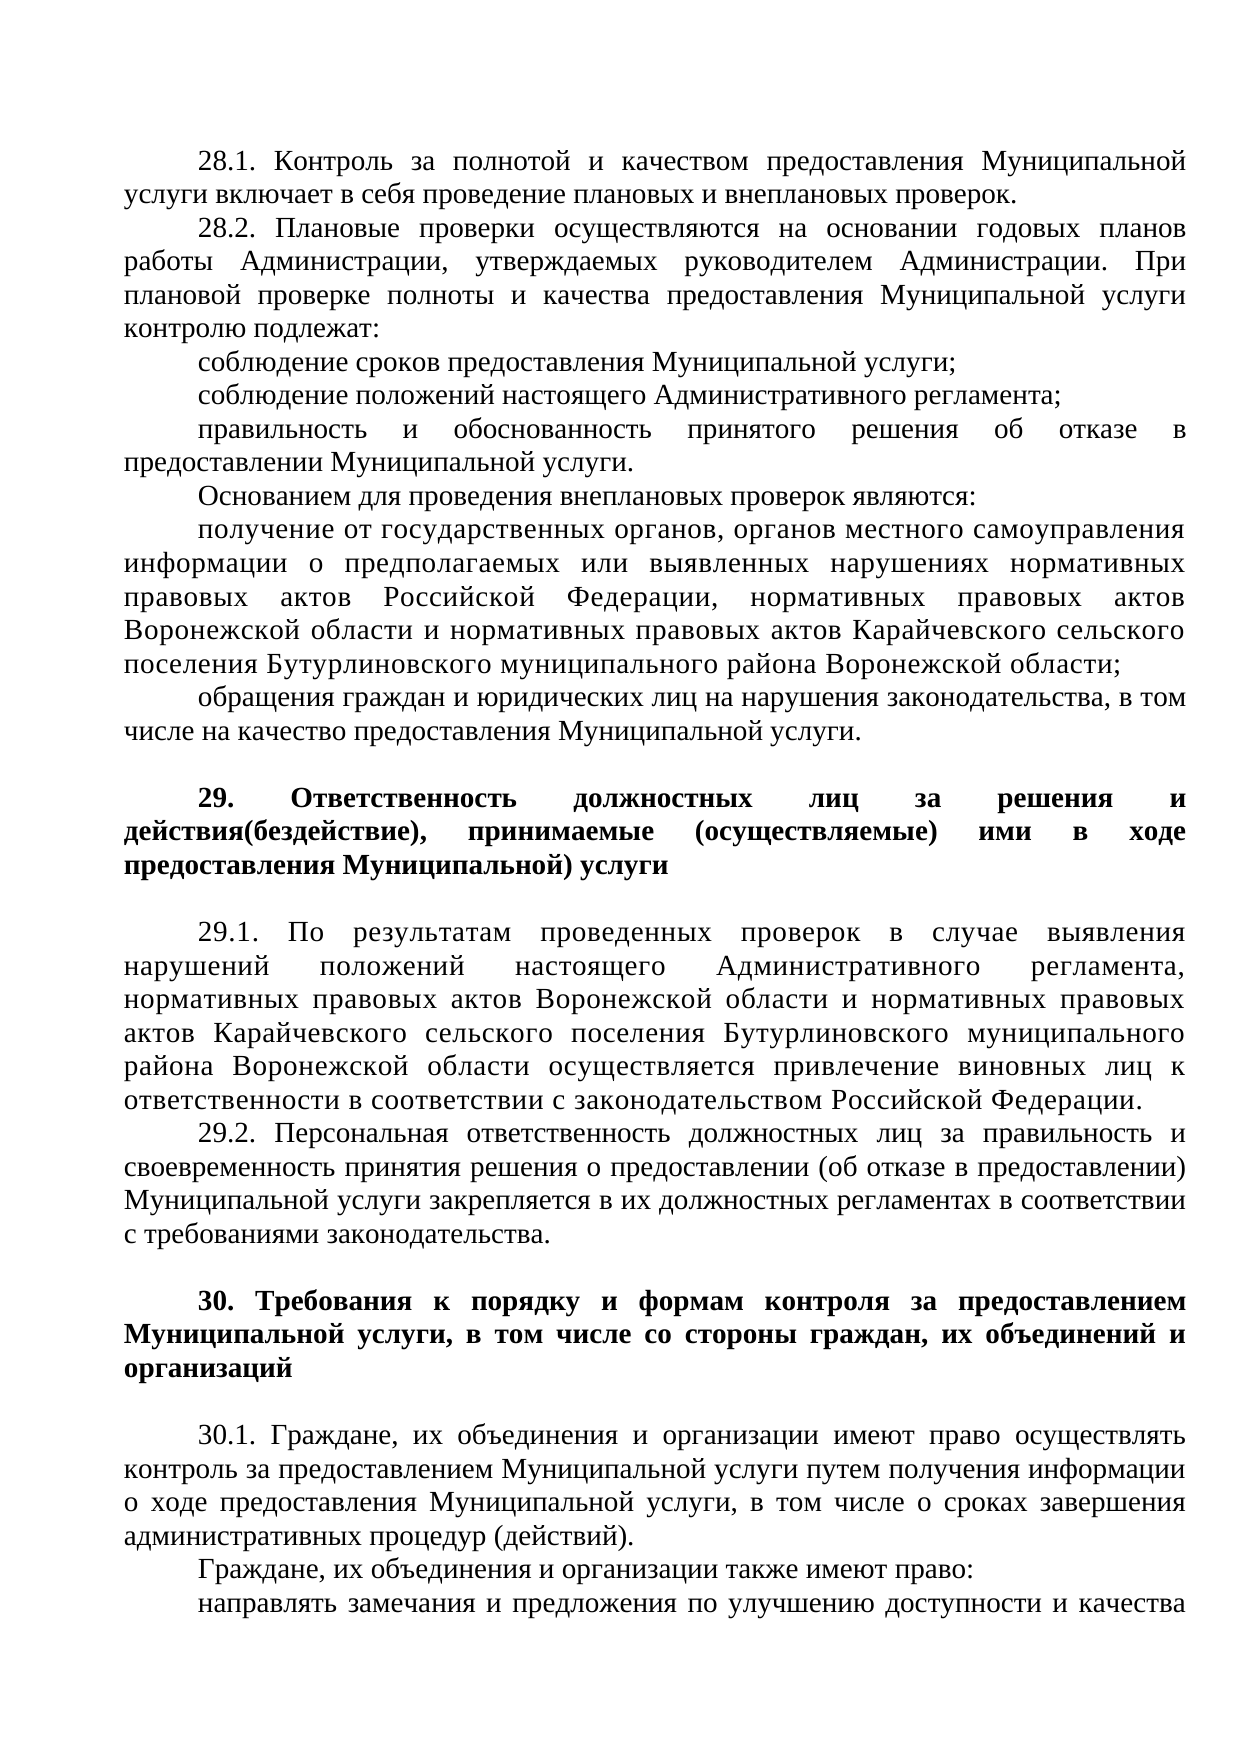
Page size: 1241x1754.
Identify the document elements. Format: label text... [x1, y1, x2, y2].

text 29.1. По результатам проведенных проверок в случае выявления нарушений положений настоящего Административного регламента, нормативных правовых актов Воронежской области и нормативных правовых актов Карайчевского сельского поселения Бутурлиновского муниципального района Воронежской области осуществляется привлечение виновных лиц к ответственности в соответствии с законодательством Российской Федерации. [124, 914, 1187, 1115]
text соблюдение сроков предоставления Муниципальной услуги; [124, 344, 1187, 377]
title 30. Требования к порядку и формам контроля за предоставлением Муниципальной услуги, в том числе со стороны граждан, их объединений и организаций [124, 1283, 1187, 1384]
text получение от государственных органов, органов местного самоуправления информации о предполагаемых или выявленных нарушениях нормативных правовых актов Российской Федерации, нормативных правовых актов Воронежской области и нормативных правовых актов Карайчевского сельского поселения Бутурлиновского муниципального района Воронежской области; [124, 512, 1187, 679]
text Граждане, их объединения и организации также имеют право: [124, 1551, 1187, 1585]
text 28.2. Плановые проверки осуществляются на основании годовых планов работы Администрации, утверждаемых руководителем Администрации. При плановой проверке полноты и качества предоставления Муниципальной услуги контролю подлежат: [124, 210, 1187, 344]
text обращения граждан и юридических лиц на нарушения законодательства, в том числе на качество предоставления Муниципальной услуги. [124, 679, 1187, 746]
text Основанием для проведения внеплановых проверок являются: [124, 478, 1187, 512]
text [124, 1585, 1187, 1618]
text 30.1. Граждане, их объединения и организации имеют право осуществлять контроль за предоставлением Муниципальной услуги путем получения информации о ходе предоставления Муниципальной услуги, в том числе о сроках завершения административных процедур (действий). [124, 1417, 1187, 1551]
text соблюдение положений настоящего Административного регламента; [124, 377, 1187, 411]
title 29. Ответственность должностных лиц за решения и действия(бездействие), принимаемые (осуществляемые) ими в ходе предоставления Муниципальной) услуги [124, 780, 1187, 881]
text 28.1. Контроль за полнотой и качеством предоставления Муниципальной услуги включает в себя проведение плановых и внеплановых проверок. [124, 143, 1187, 210]
text правильность и обоснованность принятого решения об отказе в предоставлении Муниципальной услуги. [124, 411, 1187, 478]
text 29.2. Персональная ответственность должностных лиц за правильность и своевременность принятия решения о предоставлении (об отказе в предоставлении) Муниципальной услуги закрепляется в их должностных регламентах в соответствии с требованиями законодательства. [124, 1115, 1187, 1249]
